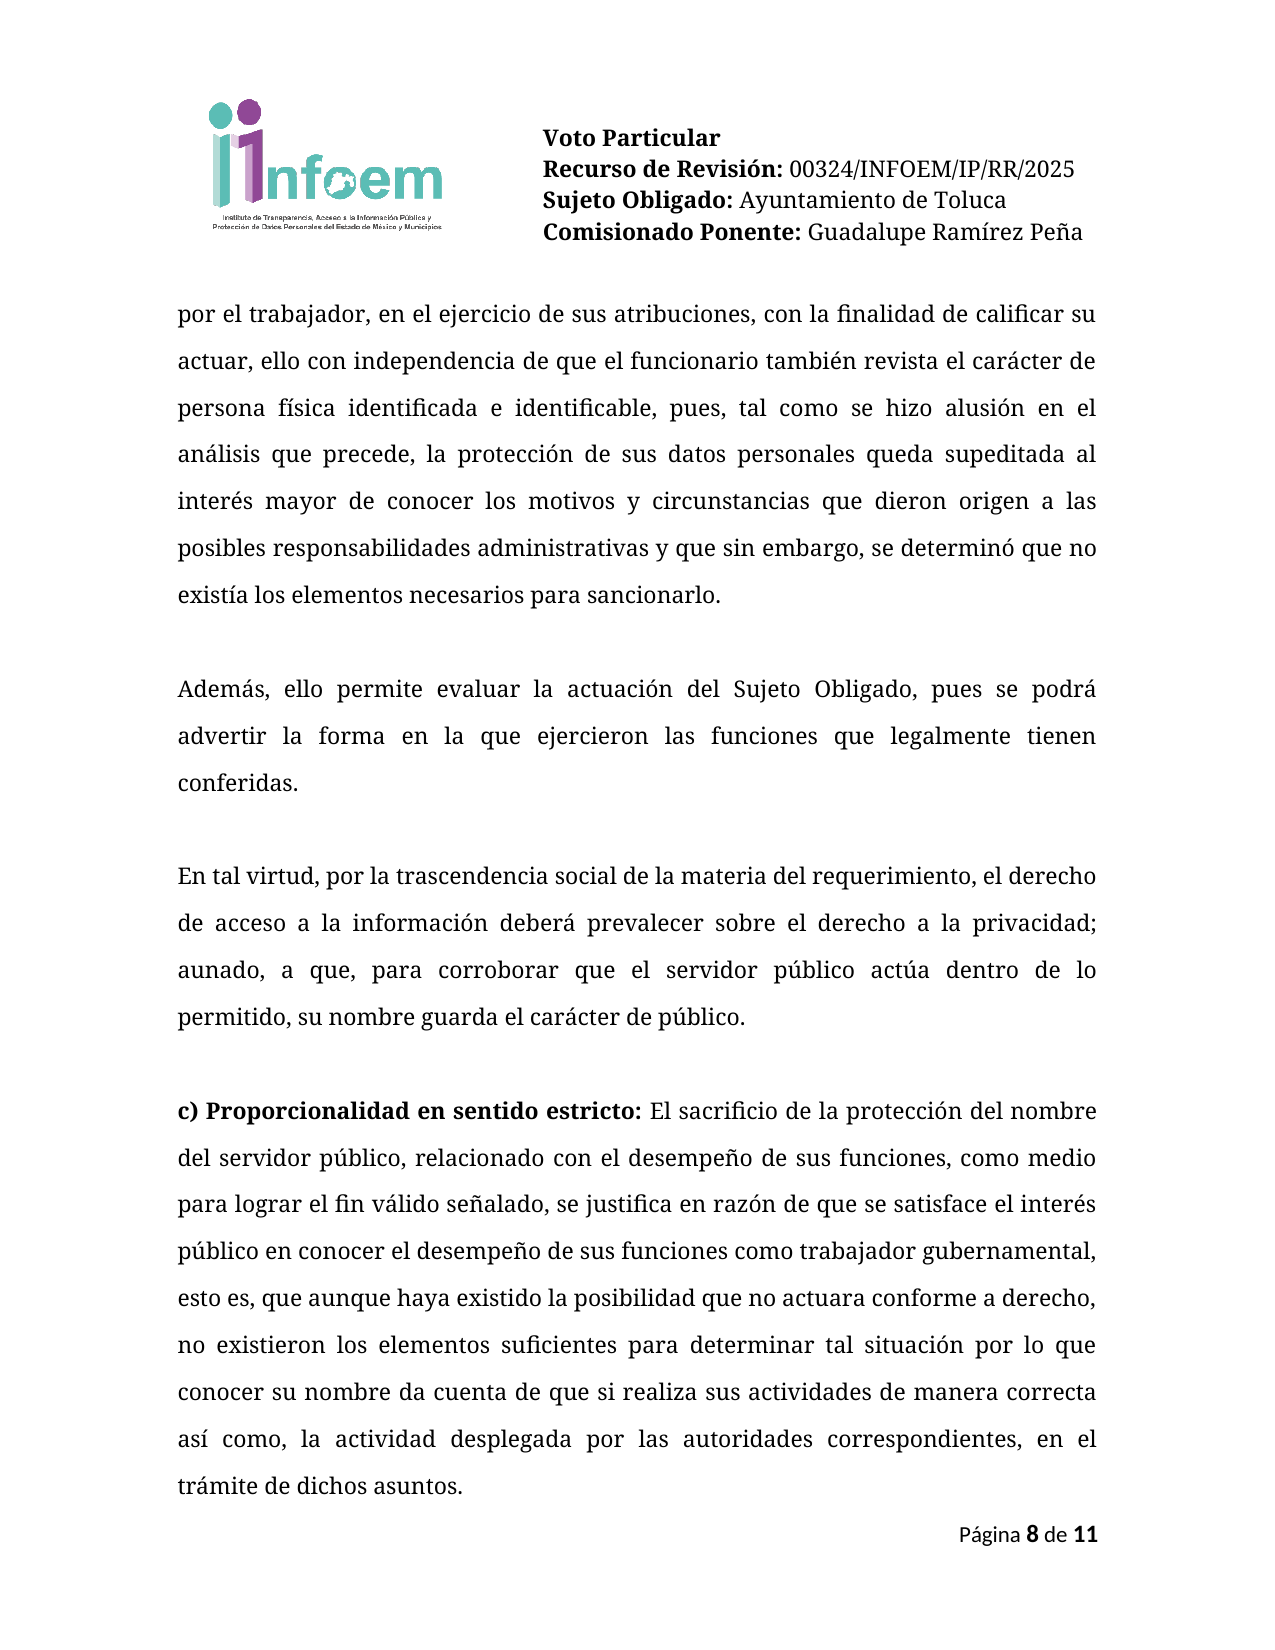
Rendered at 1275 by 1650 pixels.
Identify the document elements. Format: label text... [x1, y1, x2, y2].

text Además, ello permite evaluar la actuación del Sujeto Obligado, pues se podrá advertir la forma en la que ejercieron las funciones que legalmente tienen conferidas. [177, 673, 1098, 798]
text c) Proporcionalidad en sentido estricto: El sacrificio de la protección del nombre del servidor público, relacionado con el desempeño de sus funciones, como medio para lograr el fin válido señalado, se justifica en razón de que se satisface el interés público en conocer el desempeño de sus funciones como trabajador gubernamental, esto es, que aunque haya existido la posibilidad que no actuara conforme a derecho, no existieron los elementos suficientes para determinar tal situación por lo que conocer su nombre da cuenta de que si realiza sus actividades de manera correcta así como, la actividad desplegada por las autoridades correspondientes, en el trámite de dichos asuntos. [177, 1095, 1098, 1501]
text En tal virtud, por la trascendencia social de la materia del requerimiento, el derecho de acceso a la información deberá prevalecer sobre el derecho a la privacidad; aunado, a que, para corroborar que el servidor público actúa dentro de lo permitido, su nombre guarda el carácter de público. [177, 860, 1098, 1032]
picture [165, 73, 473, 257]
